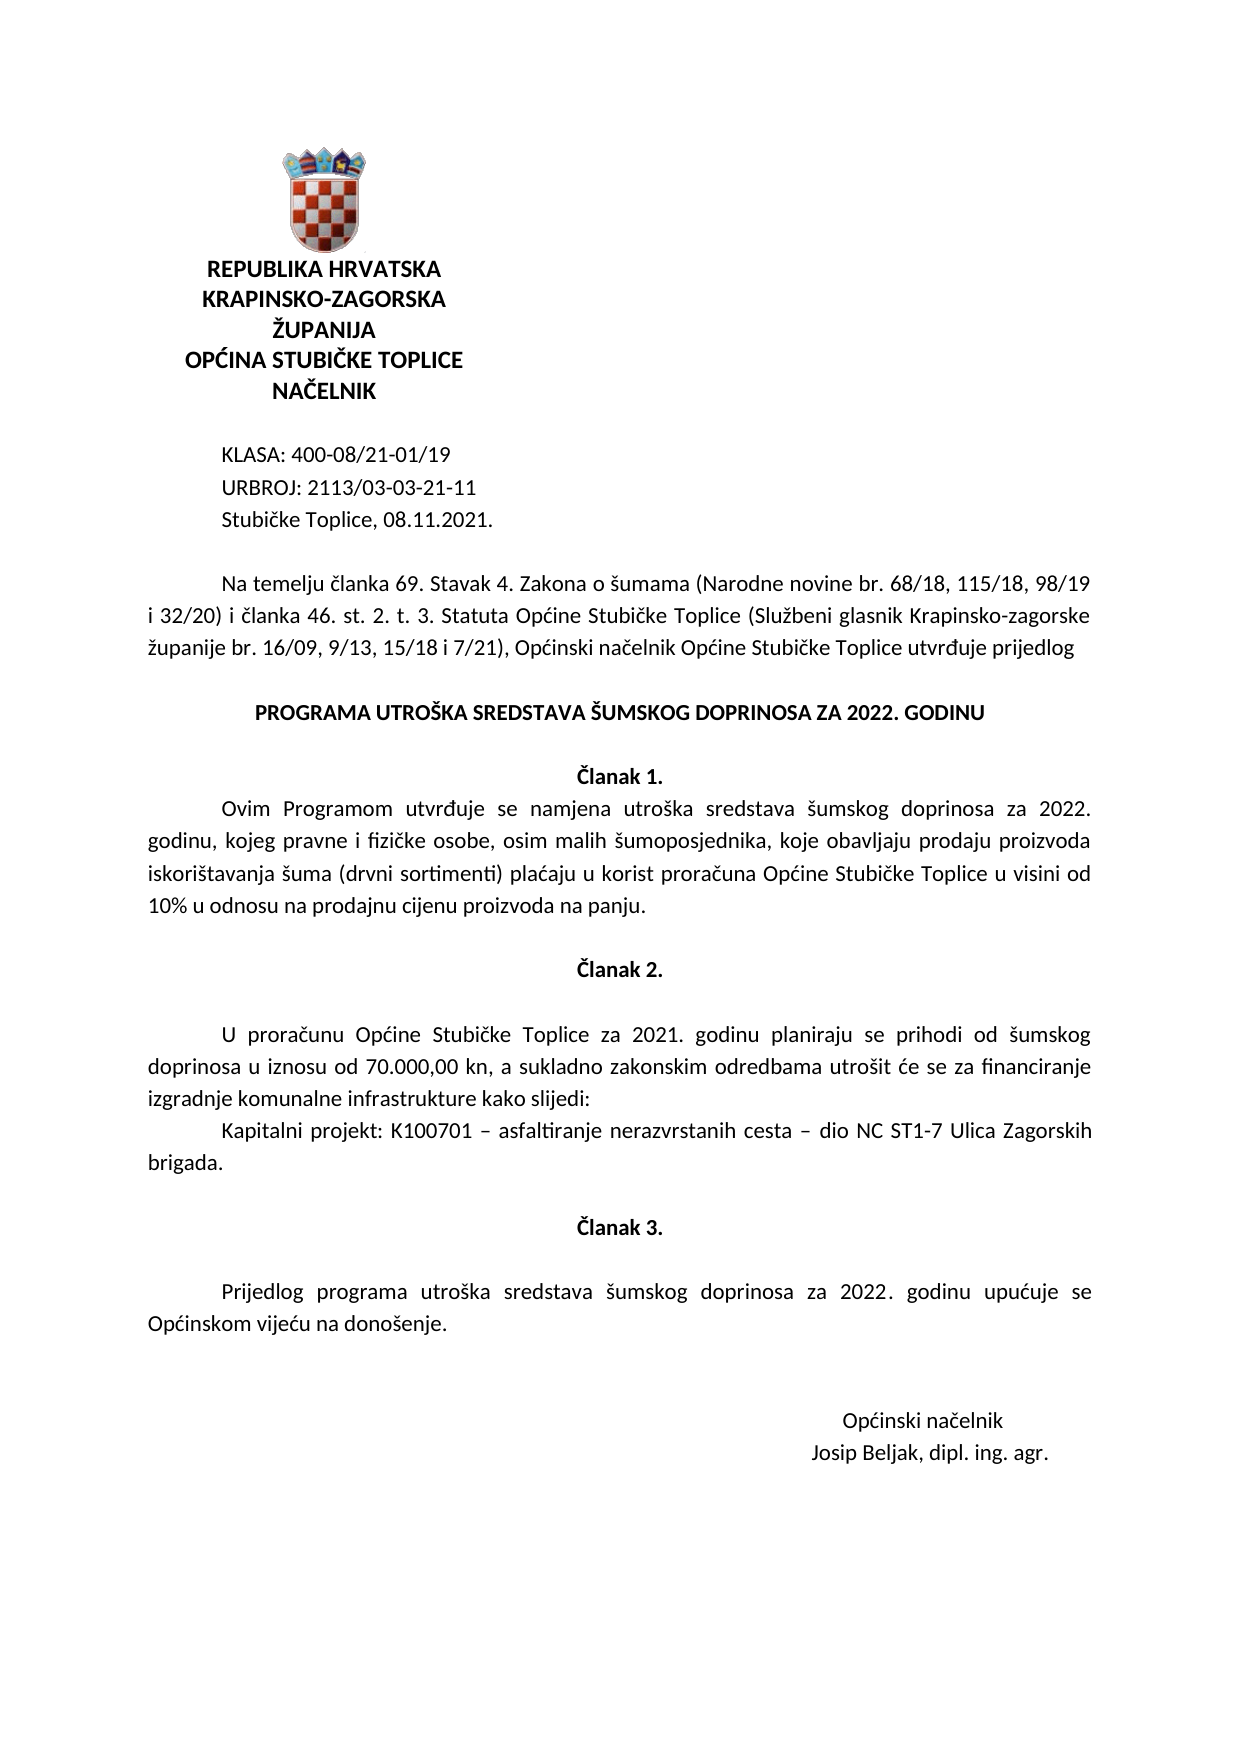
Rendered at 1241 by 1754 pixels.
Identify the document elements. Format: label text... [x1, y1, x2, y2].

table_header REPUBLIKA HRVATSKA KRAPINSKO-ZAGORSKA ŽUPANIJA OPĆINA STUBIČKE TOPLICE NAČELNIK [136, 148, 512, 405]
text URBROJ: 2113/03-03-21-11 [221, 473, 1093, 501]
text Kapitalni projekt: K100701 – asfaltiranje nerazvrstanih cesta – dio NC ST1-7 Ulica Zagorskih brigada. [148, 1116, 1093, 1177]
text Članak 3. [148, 1213, 1093, 1241]
text Josip Beljak, dipl. ing. agr. [811, 1438, 1093, 1466]
text Općinski načelnik [811, 1406, 1093, 1434]
text Ovim Programom utvrđuje se namjena utroška sredstava šumskog doprinosa za 2022. godinu, kojeg pravne i fizičke osobe, osim malih šumoposjednika, koje obavljaju prodaju proizvoda iskorištavanja šuma (drvni sortimenti) plaćaju u korist proračuna Općine Stubičke Toplice u visini od 10% u odnosu na prodajnu cijenu proizvoda na panju. [148, 794, 1093, 919]
text Stubičke Toplice, 08.11.2021. [221, 505, 1093, 533]
text Članak 1. [148, 762, 1093, 790]
text KLASA: 400-08/21-01/19 [221, 440, 1093, 468]
text Prijedlog programa utroška sredstava šumskog doprinosa za 2022. godinu upućuje se Općinskom vijeću na donošenje. [148, 1277, 1093, 1337]
text Na temelju članka 69. Stavak 4. Zakona o šumama (Narodne novine br. 68/18, 115/18, 98/19 i 32/20) i članka 46. st. 2. t. 3. Statuta Općine Stubičke Toplice (Službeni glasnik Krapinsko-zagorske županije br. 16/09, 9/13, 15/18 i 7/21), Općinski načelnik Općine Stubičke Toplice utvrđuje prijedlog [148, 569, 1093, 662]
text PROGRAMA UTROŠKA SREDSTAVA ŠUMSKOG DOPRINOSA ZA 2022. GODINU [148, 698, 1093, 726]
text Članak 2. [148, 955, 1093, 983]
text U proračunu Općine Stubičke Toplice za 2021. godinu planiraju se prihodi od šumskog doprinosa u iznosu od 70.000,00 kn, a sukladno zakonskim odredbama utrošit će se za financiranje izgradnje komunalne infrastrukture kako slijedi: [148, 1020, 1093, 1112]
picture [282, 147, 366, 253]
